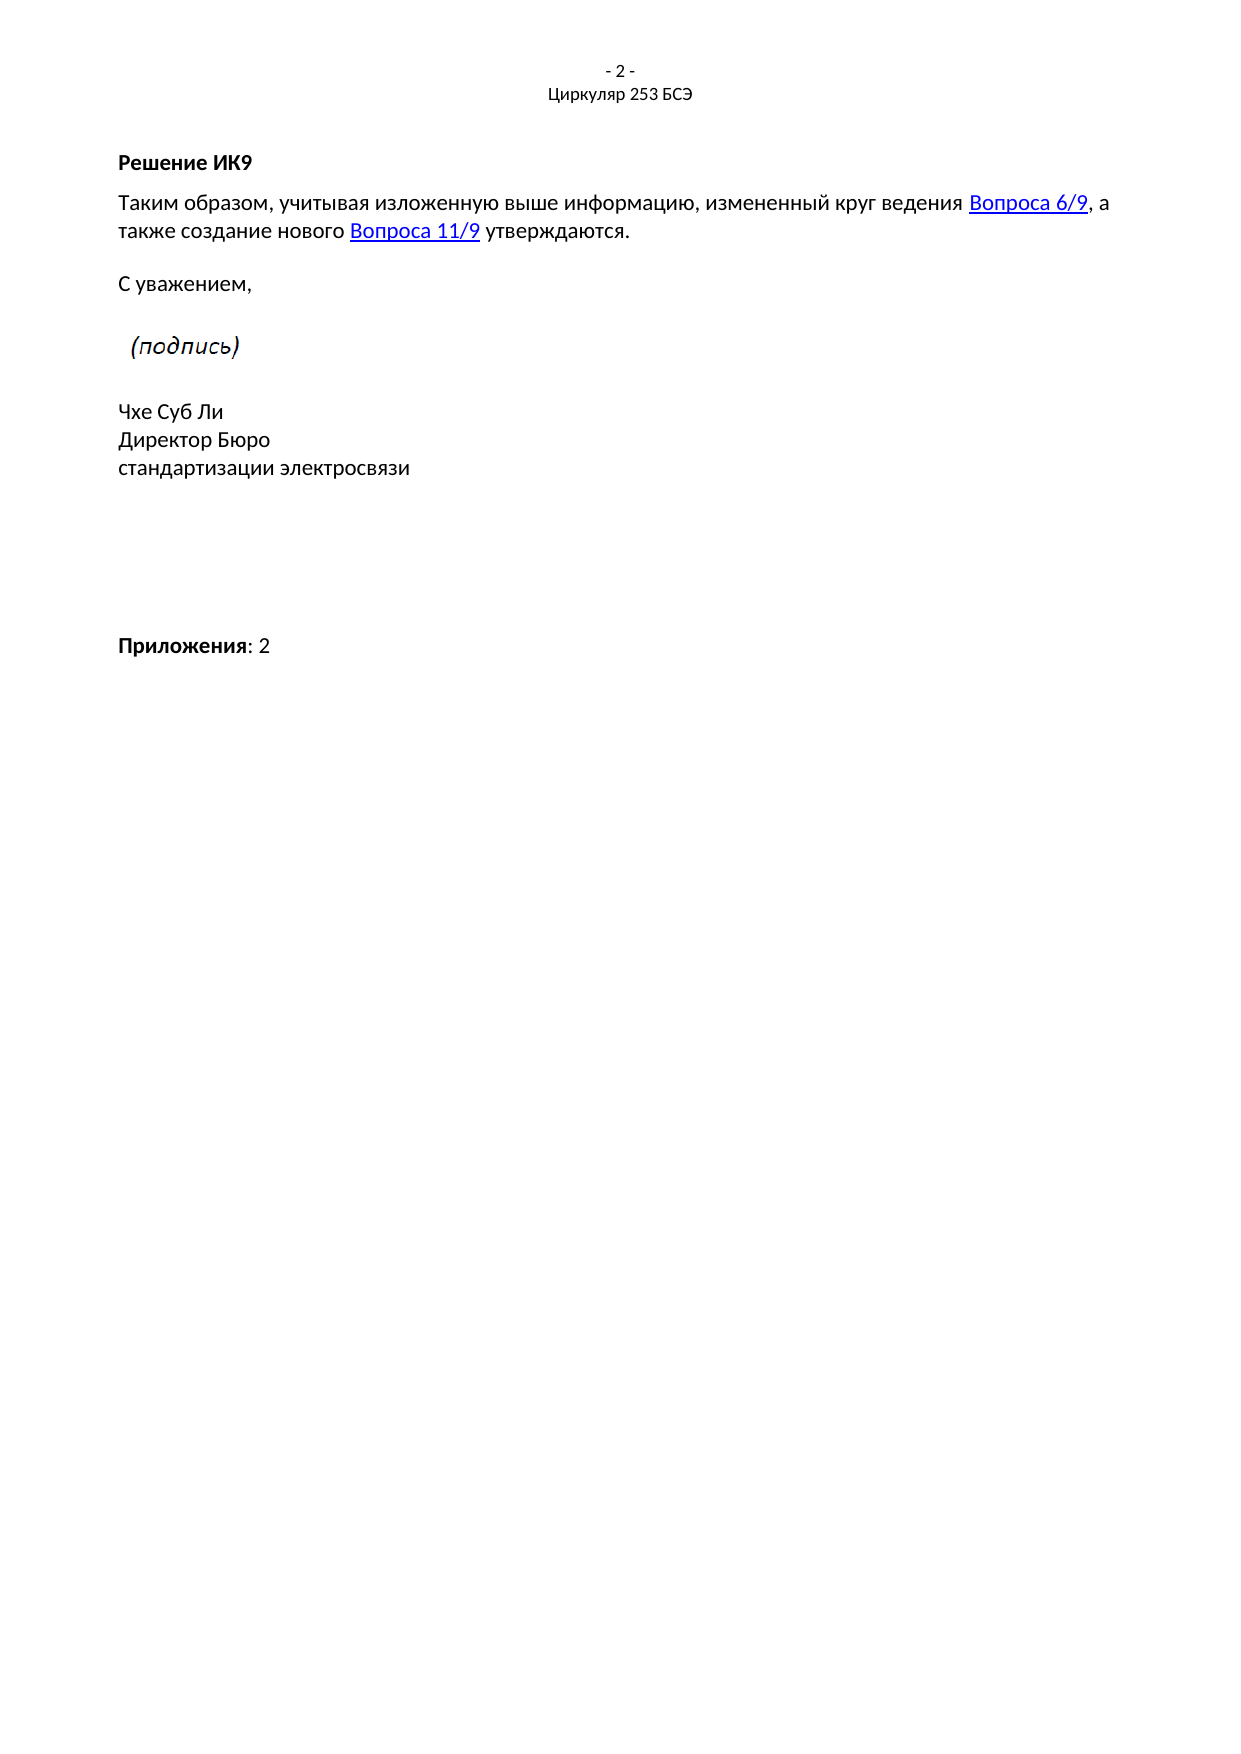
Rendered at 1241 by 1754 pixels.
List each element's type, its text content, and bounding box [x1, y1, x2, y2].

title С уважением, [118, 269, 1122, 297]
picture [118, 317, 244, 385]
text Таким образом, учитывая изложенную выше информацию, измененный круг ведения Вопроса 6/9, а также создание нового Вопроса 11/9 утверждаются. [118, 188, 1122, 244]
text Приложения: 2 [118, 631, 1122, 659]
subtitle Решение ИК9 [118, 148, 1122, 176]
text Чхе Суб Ли Директор Бюро стандартизации электросвязи [118, 397, 1122, 481]
